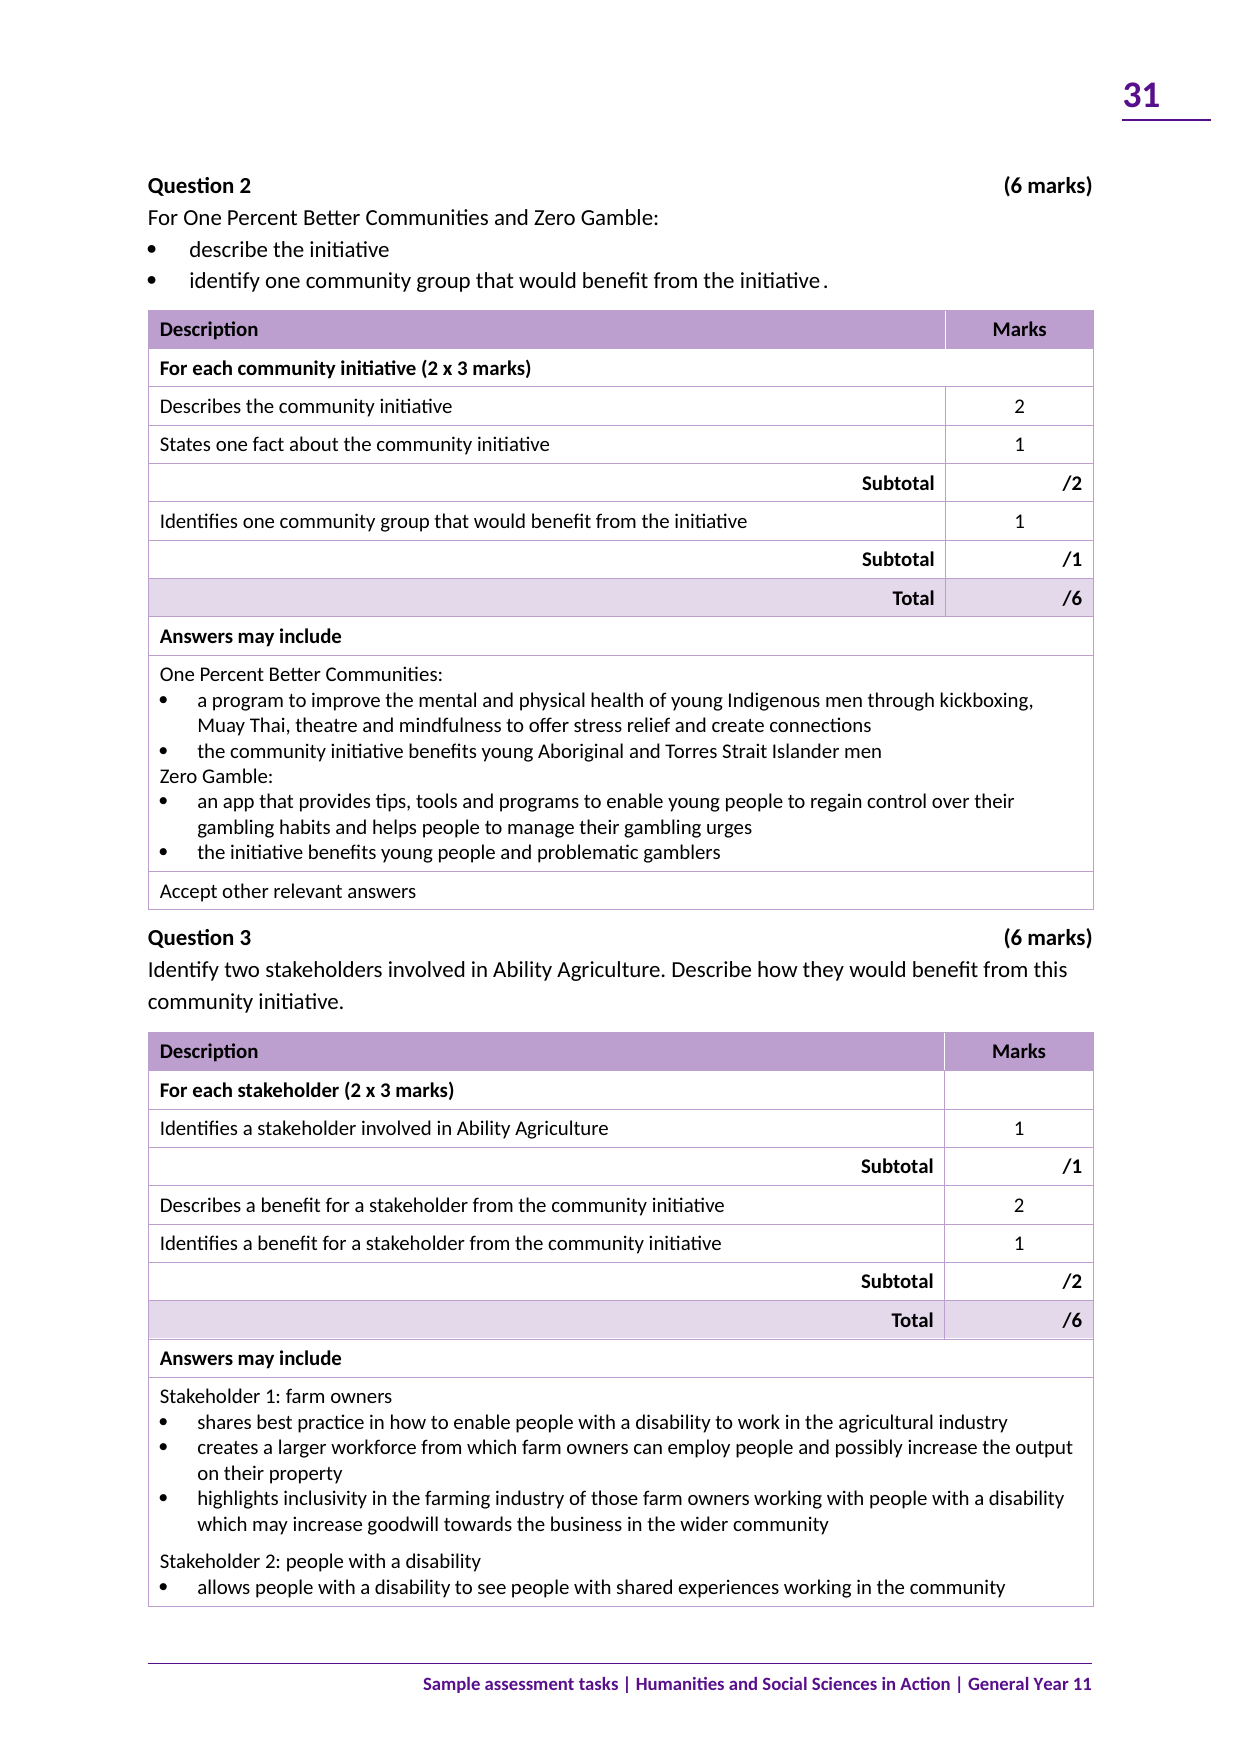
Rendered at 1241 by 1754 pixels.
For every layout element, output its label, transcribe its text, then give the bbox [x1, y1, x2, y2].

text Question 3 (6 marks) [148, 923, 1092, 951]
table_cell 1 [945, 1110, 1093, 1147]
table_header Description [149, 1033, 944, 1070]
text Identify two stakeholders involved in Ability Agriculture. Describe how they would benefit from this community initiative. [148, 955, 1092, 1015]
table_cell /1 [945, 1148, 1093, 1185]
table_header Marks [945, 1033, 1093, 1070]
text For One Percent Better Communities and Zero Gamble: [148, 203, 1092, 231]
list describe the initiative [148, 236, 1092, 264]
table_cell States one fact about the community initiative [149, 426, 945, 463]
table_cell Identifies a benefit for a stakeholder from the community initiative [149, 1225, 944, 1262]
table_cell 2 [945, 1186, 1093, 1223]
table_cell 1 [945, 1225, 1093, 1262]
table_cell [945, 1071, 1093, 1108]
table_cell Subtotal [149, 464, 945, 501]
table_cell Answers may include [149, 617, 1093, 654]
table_cell 1 [946, 502, 1093, 539]
table_cell /2 [946, 464, 1093, 501]
table_cell Describes the community initiative [149, 387, 945, 424]
table_cell One Percent Better Communities: a program to improve the mental and physical health of young Indigenous men through kickboxing, Muay Thai, theatre and mindfulness to offer stress relief and create connections the community initiative benefits young Aboriginal and Torres Strait Islander men Zero Gamble: an app that provides tips, tools and programs to enable young people to regain control over their gambling habits and helps people to manage their gambling urges the initiative benefits young people and problematic gamblers [149, 656, 1093, 871]
table_cell /1 [946, 541, 1093, 578]
text Question 2 (6 marks) [148, 171, 1092, 199]
table_cell /6 [946, 579, 1093, 616]
table_cell Answers may include [149, 1340, 1093, 1377]
table_cell Identifies one community group that would benefit from the initiative [149, 502, 945, 539]
table_cell Subtotal [149, 1263, 944, 1300]
table_cell Identifies a stakeholder involved in Ability Agriculture [149, 1110, 944, 1147]
table_cell For each community initiative (2 x 3 marks) [149, 349, 1093, 386]
list identify one community group that would benefit from the initiative . [148, 266, 1092, 294]
table_cell 2 [946, 387, 1093, 424]
table_header Description [149, 311, 945, 348]
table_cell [149, 1378, 1093, 1606]
table_cell Accept other relevant answers [149, 872, 1093, 909]
table_cell 1 [946, 426, 1093, 463]
table_cell Total [149, 1301, 944, 1338]
table_cell Subtotal [149, 1148, 944, 1185]
table_header Marks [946, 311, 1093, 348]
table_cell For each stakeholder (2 x 3 marks) [149, 1071, 944, 1108]
table_cell /6 [945, 1301, 1093, 1338]
table_cell Subtotal [149, 541, 945, 578]
table_cell /2 [945, 1263, 1093, 1300]
table_cell Describes a benefit for a stakeholder from the community initiative [149, 1186, 944, 1223]
table_cell Total [149, 579, 945, 616]
